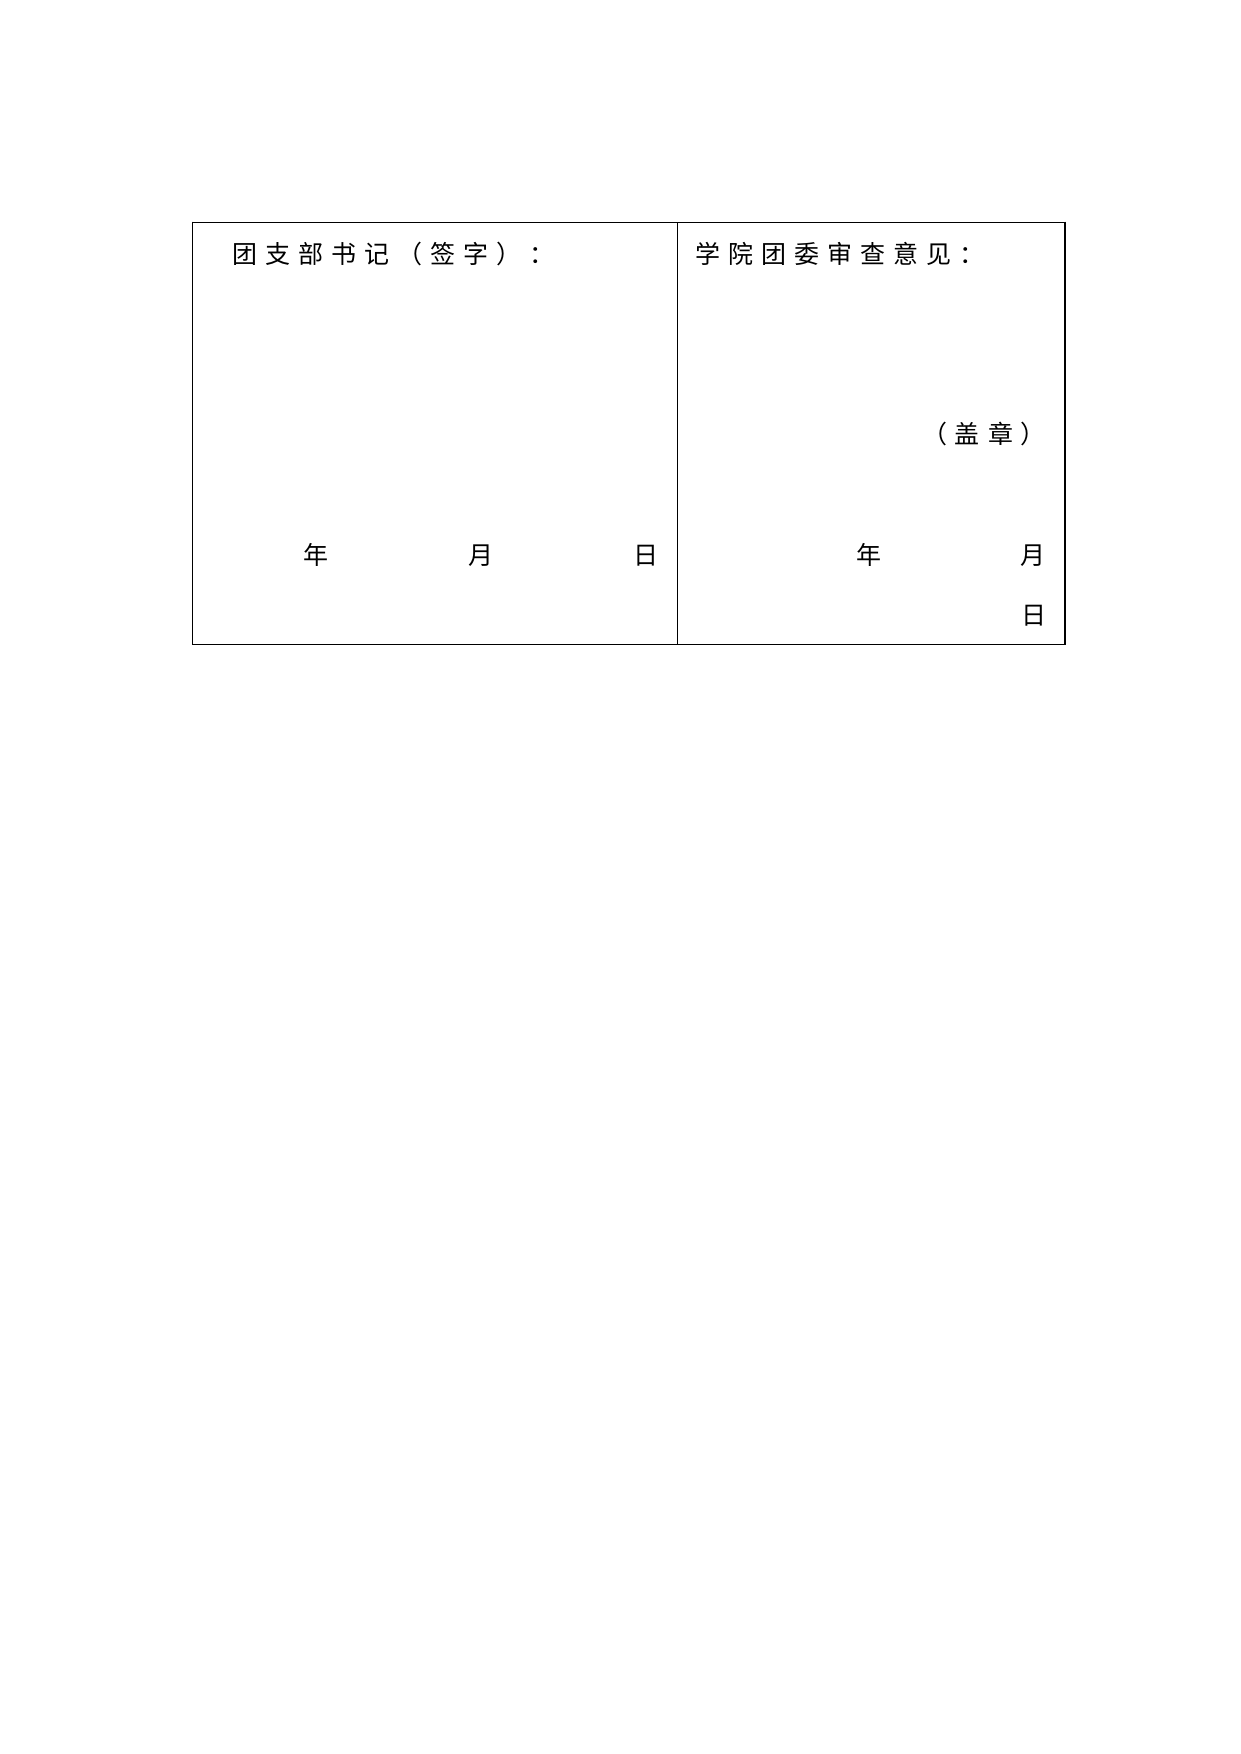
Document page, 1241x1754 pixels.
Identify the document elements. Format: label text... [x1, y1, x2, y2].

table_cell 团支部书记（签字）： 年 月 日 [193, 223, 677, 643]
table_cell 学院团委审查意见： （盖章） 年 月 日 [678, 223, 1064, 643]
